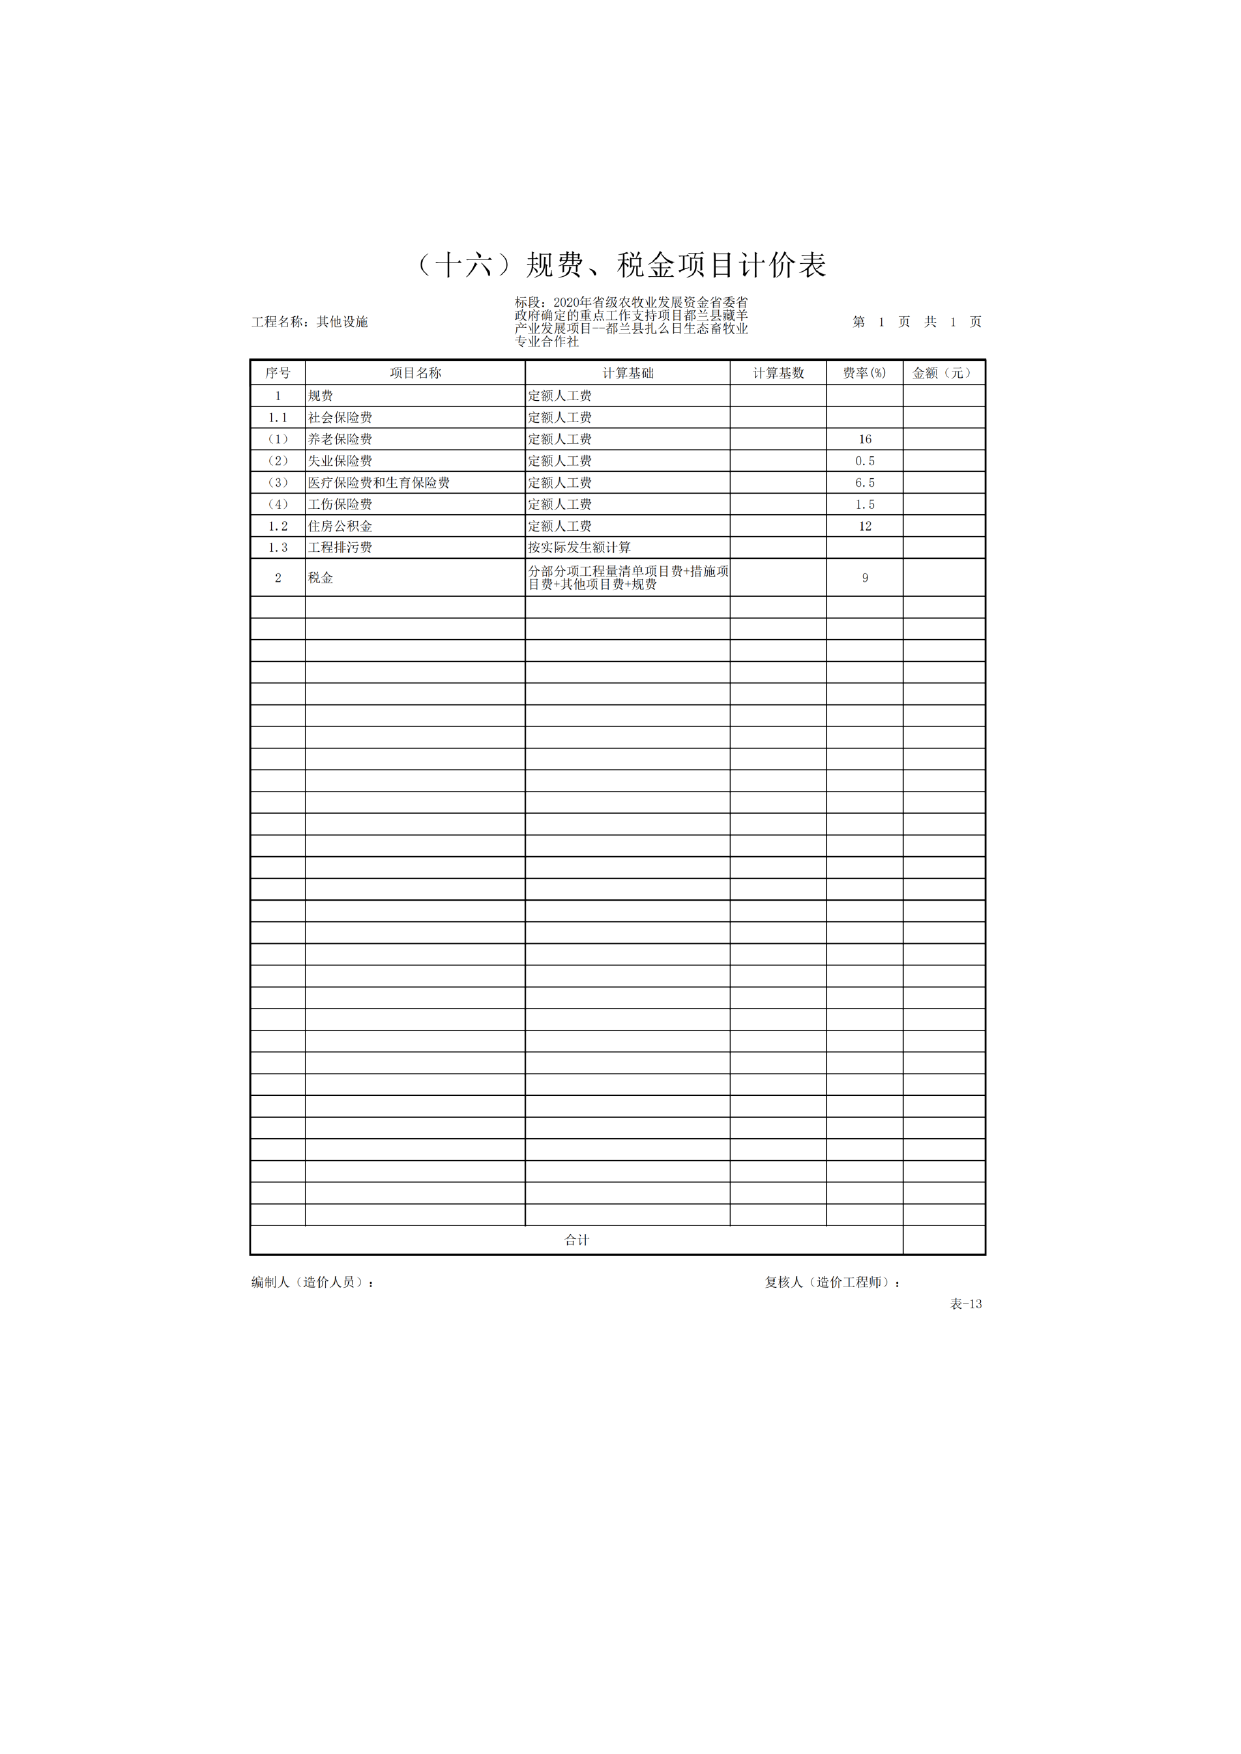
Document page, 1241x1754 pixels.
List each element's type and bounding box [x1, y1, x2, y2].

picture [187, 162, 1052, 1383]
